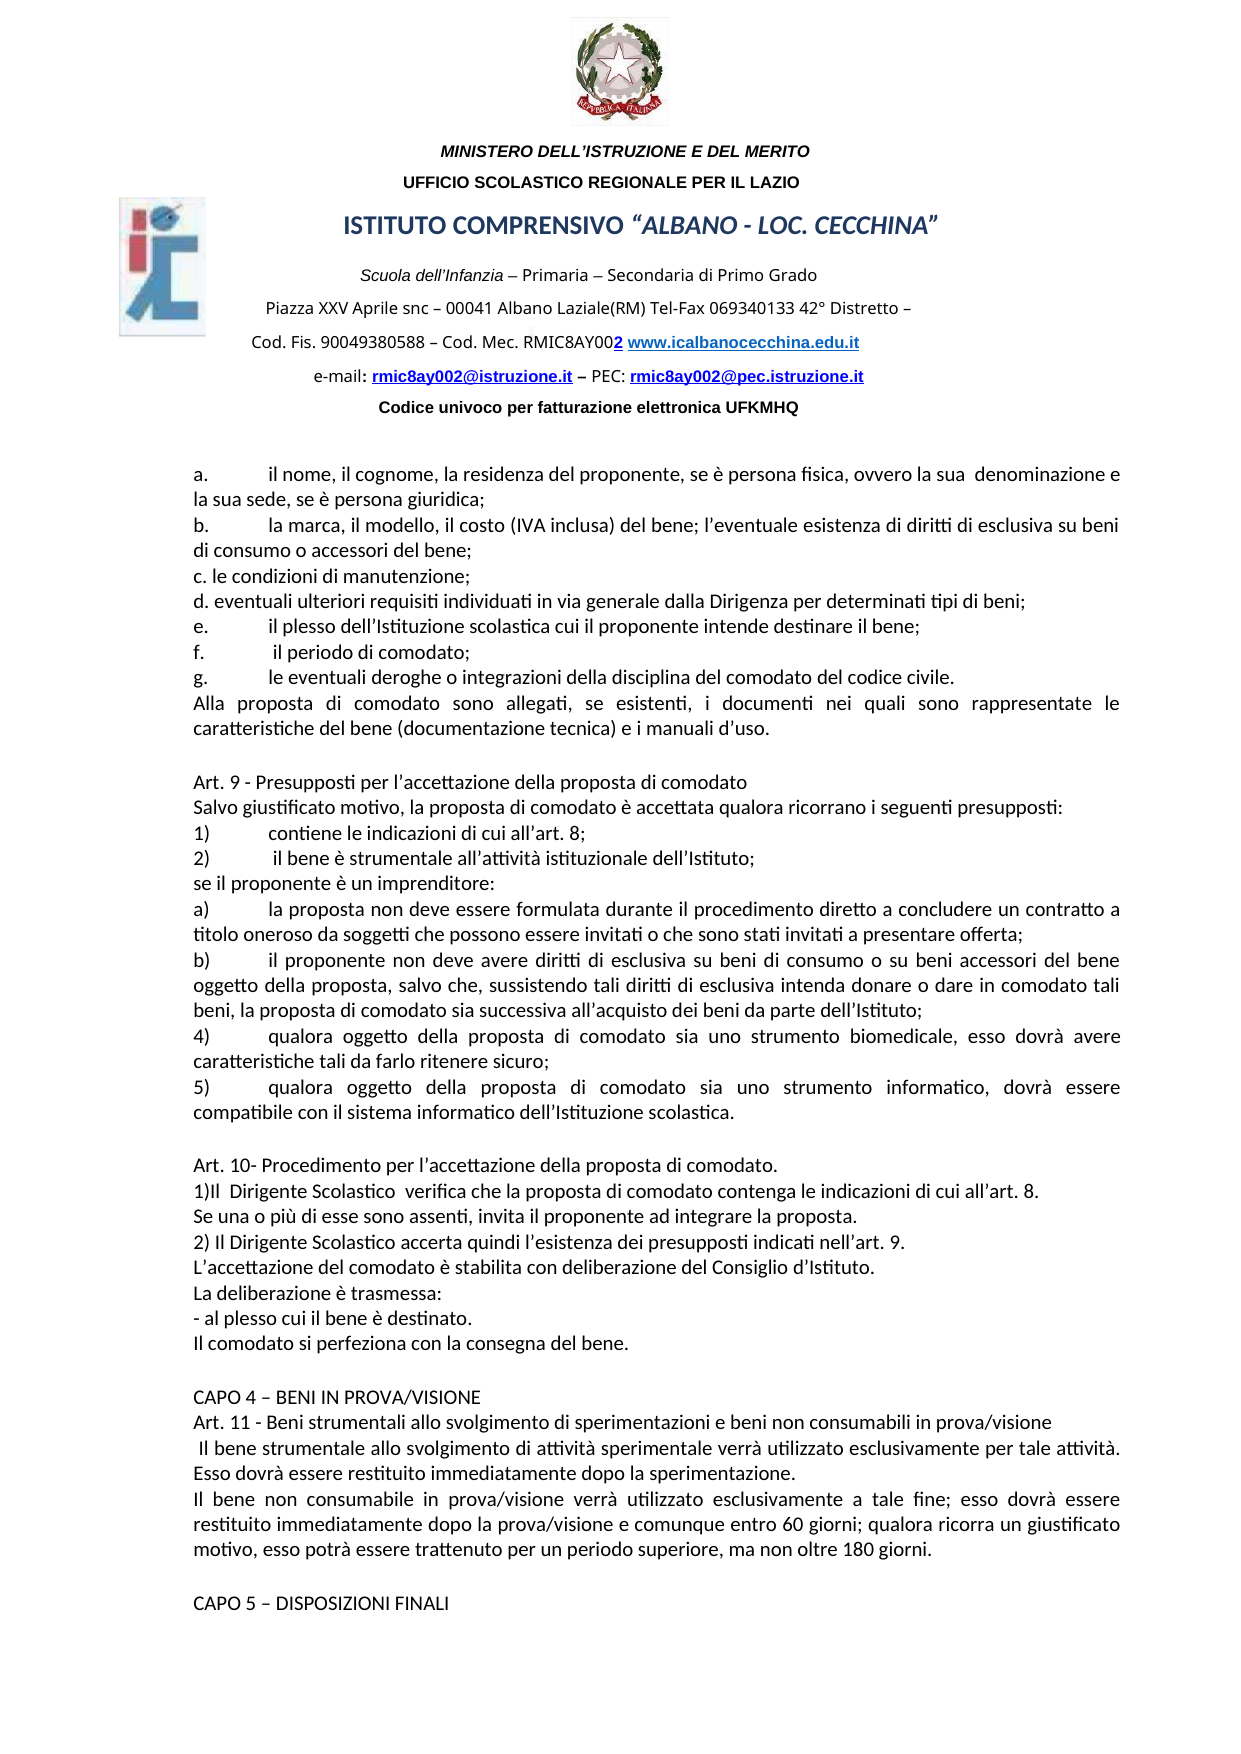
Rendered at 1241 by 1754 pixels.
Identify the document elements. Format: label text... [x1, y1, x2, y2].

text a. il nome, il cognome, la residenza del proponente, se è persona fisica, ovvero la sua denominazione e la sua sede, se è persona giuridica; [193, 461, 1122, 512]
text 1) contiene le indicazioni di cui all’art. 8; [193, 820, 1122, 845]
text 1)Il Dirigente Scolastico verifica che la proposta di comodato contenga le indicazioni di cui all’art. 8. [193, 1178, 1122, 1203]
text Art. 9 - Presupposti per l’accettazione della proposta di comodato [193, 769, 1122, 794]
text e. il plesso dell’Istituzione scolastica cui il proponente intende destinare il bene; [193, 614, 1122, 639]
text 4) qualora oggetto della proposta di comodato sia uno strumento biomedicale, esso dovrà avere caratteristiche tali da farlo ritenere sicuro; [193, 1023, 1122, 1074]
picture [528, 326, 537, 338]
text Art. 11 - Beni strumentali allo svolgimento di sperimentazioni e beni non consumabili in prova/visione [193, 1409, 1122, 1435]
picture [571, 17, 669, 126]
text - al plesso cui il bene è destinato. [193, 1305, 1122, 1331]
text d. eventuali ulteriori requisiti individuati in via generale dalla Dirigenza per determinati tipi di beni; [193, 588, 1122, 614]
text g. le eventuali deroghe o integrazioni della disciplina del comodato del codice civile. [193, 664, 1122, 690]
text Il comodato si perfeziona con la consegna del bene. [193, 1331, 1122, 1356]
text c. le condizioni di manutenzione; [193, 563, 1122, 588]
text a) la proposta non deve essere formulata durante il procedimento diretto a concludere un contratto a titolo oneroso da soggetti che possono essere invitati o che sono stati invitati a presentare offerta; [193, 896, 1122, 947]
text La deliberazione è trasmessa: [193, 1280, 1122, 1305]
text CAPO 5 – DISPOSIZIONI FINALI [193, 1590, 1122, 1615]
picture [118, 197, 206, 337]
text CAPO 4 – BENI IN PROVA/VISIONE [193, 1384, 1122, 1409]
text 5) qualora oggetto della proposta di comodato sia uno strumento informatico, dovrà essere compatibile con il sistema informatico dell’Istituzione scolastica. [193, 1074, 1122, 1125]
text Alla proposta di comodato sono allegati, se esistenti, i documenti nei quali sono rappresentate le caratteristiche del bene (documentazione tecnica) e i manuali d’uso. [193, 690, 1122, 741]
text f. il periodo di comodato; [193, 639, 1122, 664]
text L’accettazione del comodato è stabilita con deliberazione del Consiglio d’Istituto. [193, 1254, 1122, 1280]
text Salvo giustificato motivo, la proposta di comodato è accettata qualora ricorrano i seguenti presupposti: [193, 794, 1122, 820]
text b) il proponente non deve avere diritti di esclusiva su beni di consumo o su beni accessori del bene oggetto della proposta, salvo che, sussistendo tali diritti di esclusiva intenda donare o dare in comodato tali beni, la proposta di comodato sia successiva all’acquisto dei beni da parte dell’Istituto; [193, 947, 1122, 1023]
text Se una o più di esse sono assenti, invita il proponente ad integrare la proposta. [193, 1203, 1122, 1229]
text se il proponente è un imprenditore: [193, 871, 1122, 896]
text Art. 10- Procedimento per l’accettazione della proposta di comodato. [193, 1153, 1122, 1178]
text b. la marca, il modello, il costo (IVA inclusa) del bene; l’eventuale esistenza di diritti di esclusiva su beni di consumo o accessori del bene; [193, 512, 1122, 563]
text Il bene strumentale allo svolgimento di attività sperimentale verrà utilizzato esclusivamente per tale attività. Esso dovrà essere restituito immediatamente dopo la sperimentazione. [193, 1435, 1122, 1486]
text 2) Il Dirigente Scolastico accerta quindi l’esistenza dei presupposti indicati nell’art. 9. [193, 1229, 1122, 1254]
text 2) il bene è strumentale all’attività istituzionale dell’Istituto; [193, 845, 1122, 871]
text Il bene non consumabile in prova/visione verrà utilizzato esclusivamente a tale fine; esso dovrà essere restituito immediatamente dopo la prova/visione e comunque entro 60 giorni; qualora ricorra un giustificato motivo, esso potrà essere trattenuto per un periodo superiore, ma non oltre 180 giorni. [193, 1486, 1122, 1562]
